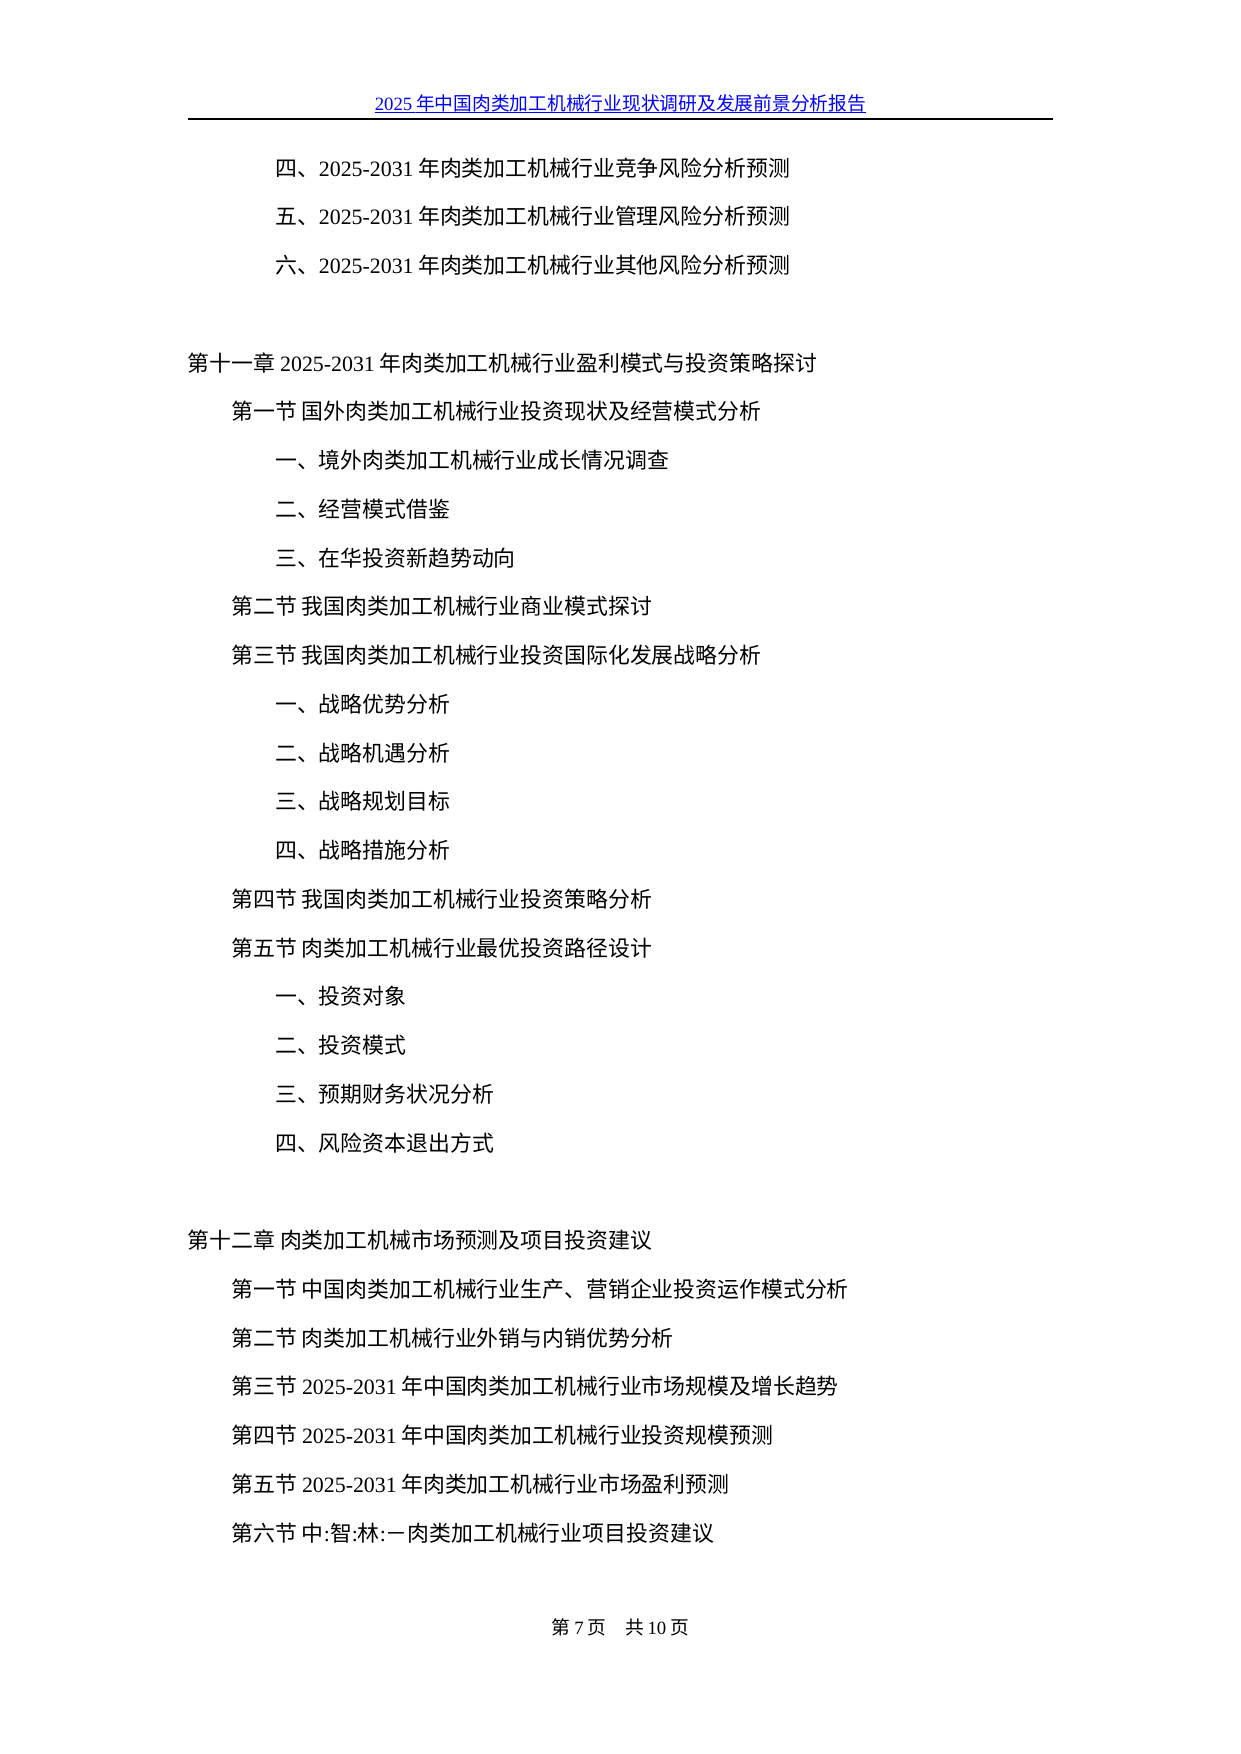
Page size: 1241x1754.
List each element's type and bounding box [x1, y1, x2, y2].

text [187, 150, 1053, 1548]
